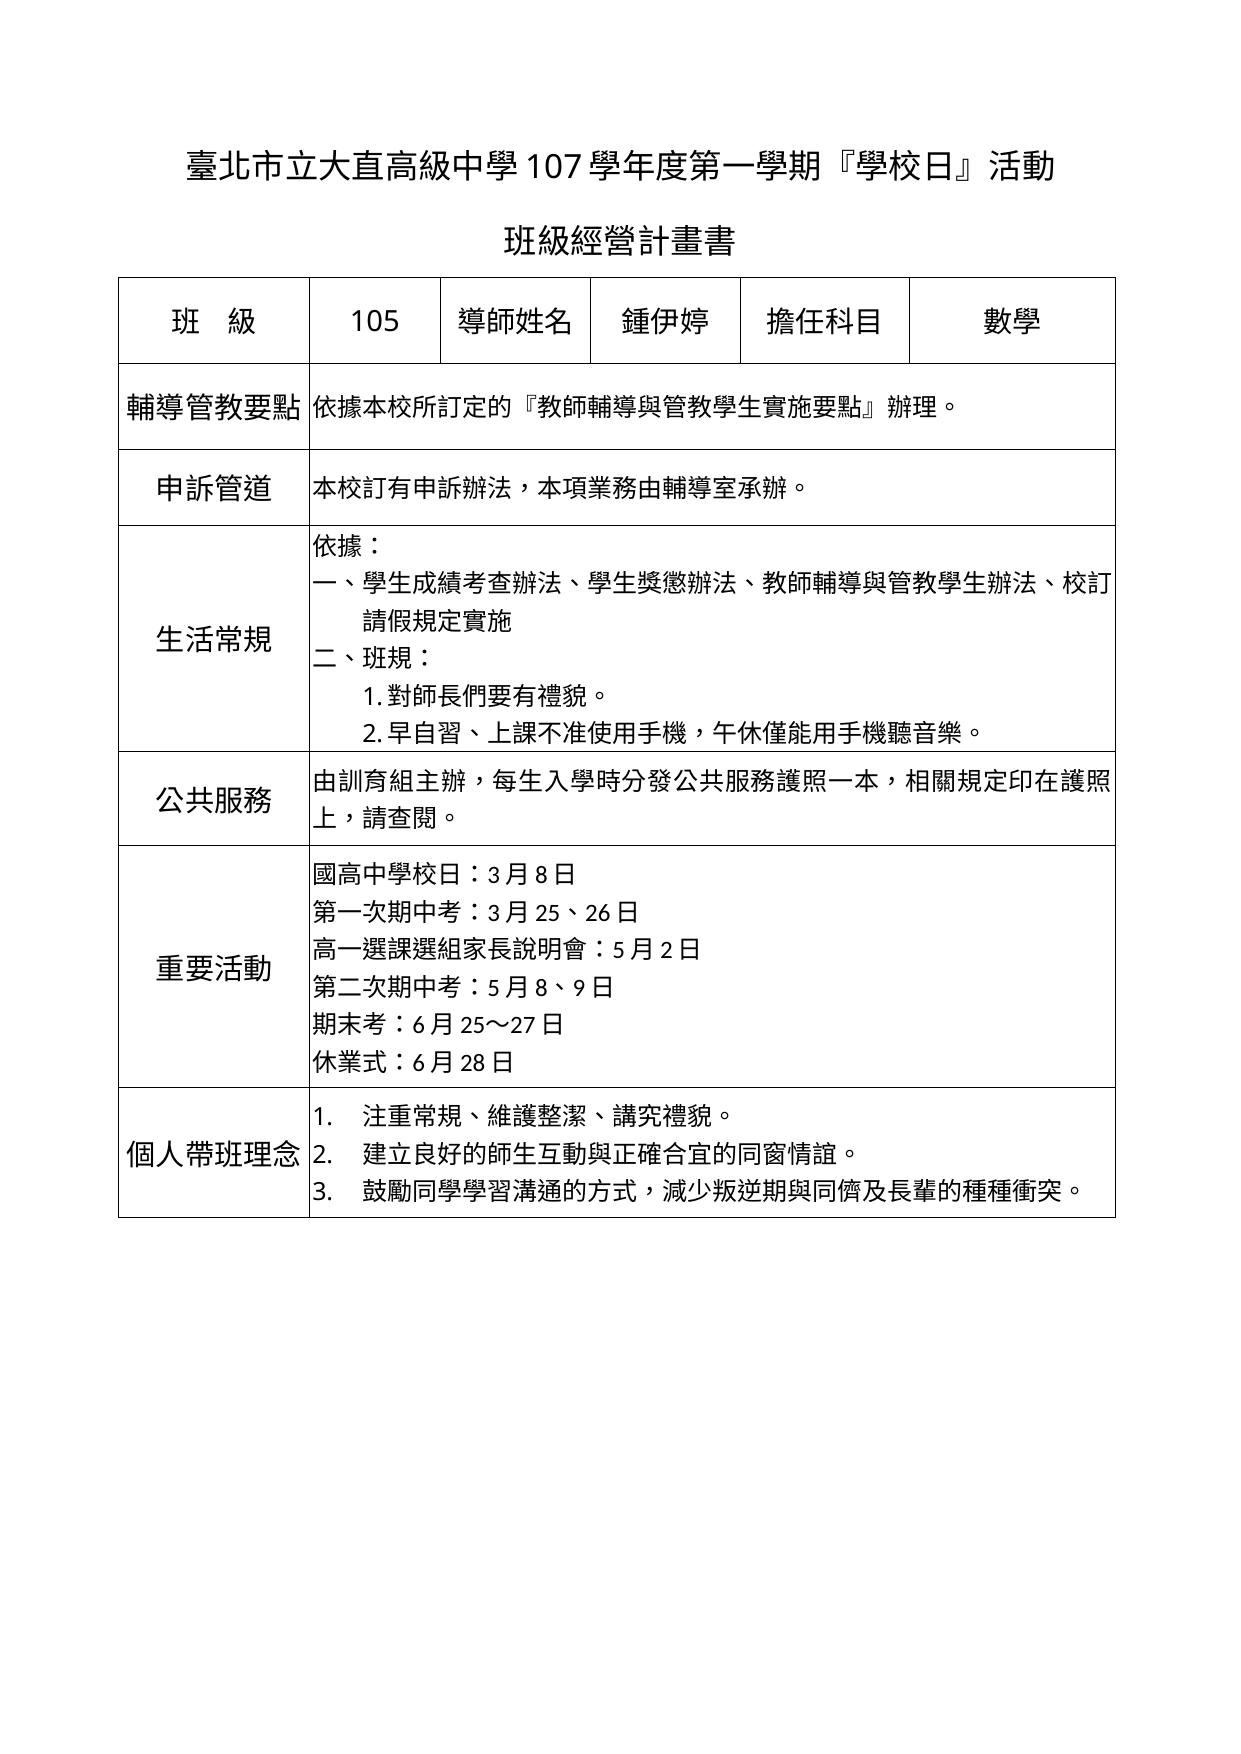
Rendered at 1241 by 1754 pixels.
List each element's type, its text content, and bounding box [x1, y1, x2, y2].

table_header 擔任科目 [741, 278, 909, 362]
table_cell 公共服務 [119, 752, 309, 845]
text 臺北市立大直高級中學107學年度第一學期『學校日』活動 [118, 127, 1122, 202]
table_cell 本校訂有申訴辦法，本項業務由輔導室承辦。 [310, 450, 1115, 524]
table_header 105 [310, 278, 440, 362]
table_header 導師姓名 [441, 278, 590, 362]
table_header 數學 [910, 278, 1115, 362]
table_header 班 級 [119, 278, 309, 362]
table_cell 注重常規、維護整潔、講究禮貌。 建立良好的師生互動與正確合宜的同窗情誼。 鼓勵同學學習溝通的方式，減少叛逆期與同儕及長輩的種種衝突。 [310, 1088, 1115, 1217]
table_cell 個人帶班理念 [119, 1088, 309, 1217]
table_cell 依據本校所訂定的『教師輔導與管教學生實施要點』辦理。 [310, 364, 1115, 448]
table_header 鍾伊婷 [591, 278, 740, 362]
table_cell 生活常規 [119, 526, 309, 751]
table_cell 依據： 一、學生成績考查辦法、學生獎懲辦法、教師輔導與管教學生辦法、校訂請假規定實施 二、班規： 對師長們要有禮貌。 早自習、上課不准使用手機，午休僅能用手機聽音樂。 [310, 526, 1115, 751]
table_cell 申訴管道 [119, 450, 309, 524]
table_cell 國高中學校日：3月8日 第一次期中考：3月25、26日 高一選課選組家長說明會：5月2日 第二次期中考：5月8、9日 期末考：6月25～27日 休業式：6月28日 [310, 846, 1115, 1087]
text 班級經營計畫書 [118, 202, 1122, 277]
table_cell 重要活動 [119, 846, 309, 1087]
table_cell 由訓育組主辦，每生入學時分發公共服務護照一本，相關規定印在護照上，請查閱。 [310, 752, 1115, 845]
table_cell 輔導管教要點 [119, 364, 309, 448]
